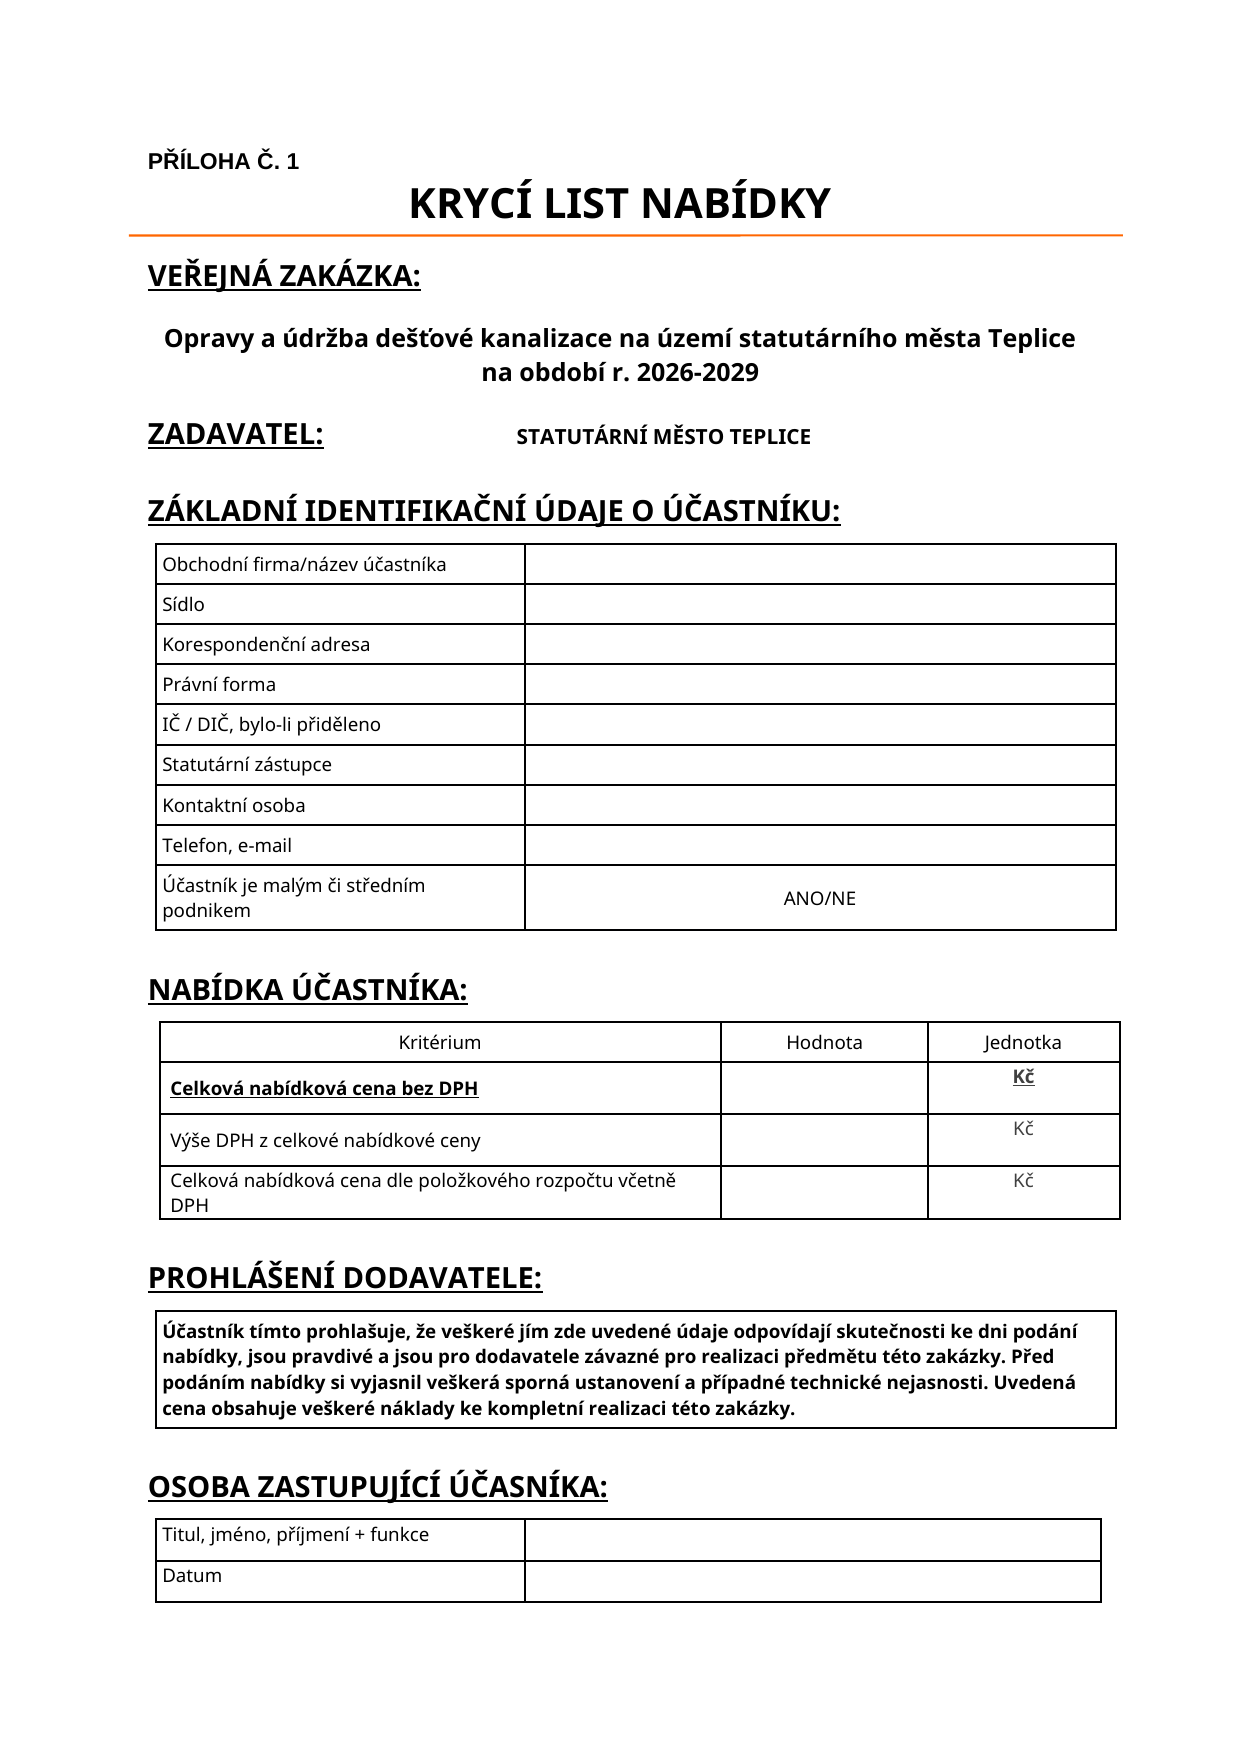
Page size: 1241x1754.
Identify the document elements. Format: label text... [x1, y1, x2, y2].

table_cell [722, 1063, 927, 1113]
table_cell Celková nabídková cena bez DPH [161, 1063, 720, 1113]
table_cell Celková nabídková cena dle položkového rozpočtu včetně DPH [161, 1167, 720, 1218]
table_cell Telefon, e-mail [157, 826, 524, 864]
text základní identifikační údaje o účastníku: [148, 491, 1093, 530]
table_cell IČ / DIČ, bylo-li přiděleno [157, 705, 524, 743]
table_cell Kontaktní osoba [157, 786, 524, 824]
table_cell [526, 585, 1115, 623]
table_cell Právní forma [157, 665, 524, 703]
text Příloha č. 1 [148, 148, 1093, 174]
table_cell ANO/NE [526, 866, 1115, 929]
table_cell Kč [929, 1063, 1119, 1113]
text Osoba zastupující účasníka: [148, 1466, 1093, 1506]
table_cell Statutární zástupce [157, 746, 524, 783]
table_cell [526, 625, 1115, 663]
table_cell Výše DPH z celkové nabídkové ceny [161, 1115, 720, 1165]
table_header Účastník tímto prohlašuje, že veškeré jím zde uvedené údaje odpovídají skutečnosti ke dni podání nabídky, jsou pravdivé a jsou pro dodavatele závazné pro realizaci předmětu této zakázky. Před podáním nabídky si vyjasnil veškerá sporná ustanovení a případné technické nejasnosti. Uvedená cena obsahuje veškeré náklady ke kompletní realizaci této zakázky. [157, 1312, 1115, 1427]
text Opravy a údržba dešťové kanalizace na území statutárního města Teplice na období r. 2026-2029 [148, 320, 1093, 388]
table_header [526, 545, 1115, 583]
table_cell [722, 1167, 927, 1218]
text Krycí list nabídky [148, 174, 1093, 231]
table_cell Datum [157, 1562, 524, 1601]
text veřejná zakázka: [148, 256, 1093, 295]
table_header Jednotka [929, 1023, 1119, 1061]
table_cell [526, 786, 1115, 824]
table_cell [526, 1562, 1100, 1601]
table_cell [526, 705, 1115, 743]
table_cell [526, 826, 1115, 864]
table_header Obchodní firma/název účastníka [157, 545, 524, 583]
table_cell [722, 1115, 927, 1165]
table_header Kritérium [161, 1023, 720, 1061]
table_cell [526, 665, 1115, 703]
table_cell Kč [929, 1167, 1119, 1218]
table_header Hodnota [722, 1023, 927, 1061]
table_header [526, 1520, 1100, 1560]
table_header Titul, jméno, příjmení + funkce [157, 1520, 524, 1560]
text Nabídka účastníkA: [148, 969, 1093, 1009]
table_cell [526, 746, 1115, 783]
table_cell Sídlo [157, 585, 524, 623]
text Zadavatel: STATUTÁRNÍ MĚSTO TEPLICE [148, 413, 1093, 453]
table_cell Účastník je malým či středním podnikem [157, 866, 524, 929]
table_cell Korespondenční adresa [157, 625, 524, 663]
table_cell Kč [929, 1115, 1119, 1165]
text Prohlášení dodavatele: [148, 1258, 1093, 1297]
